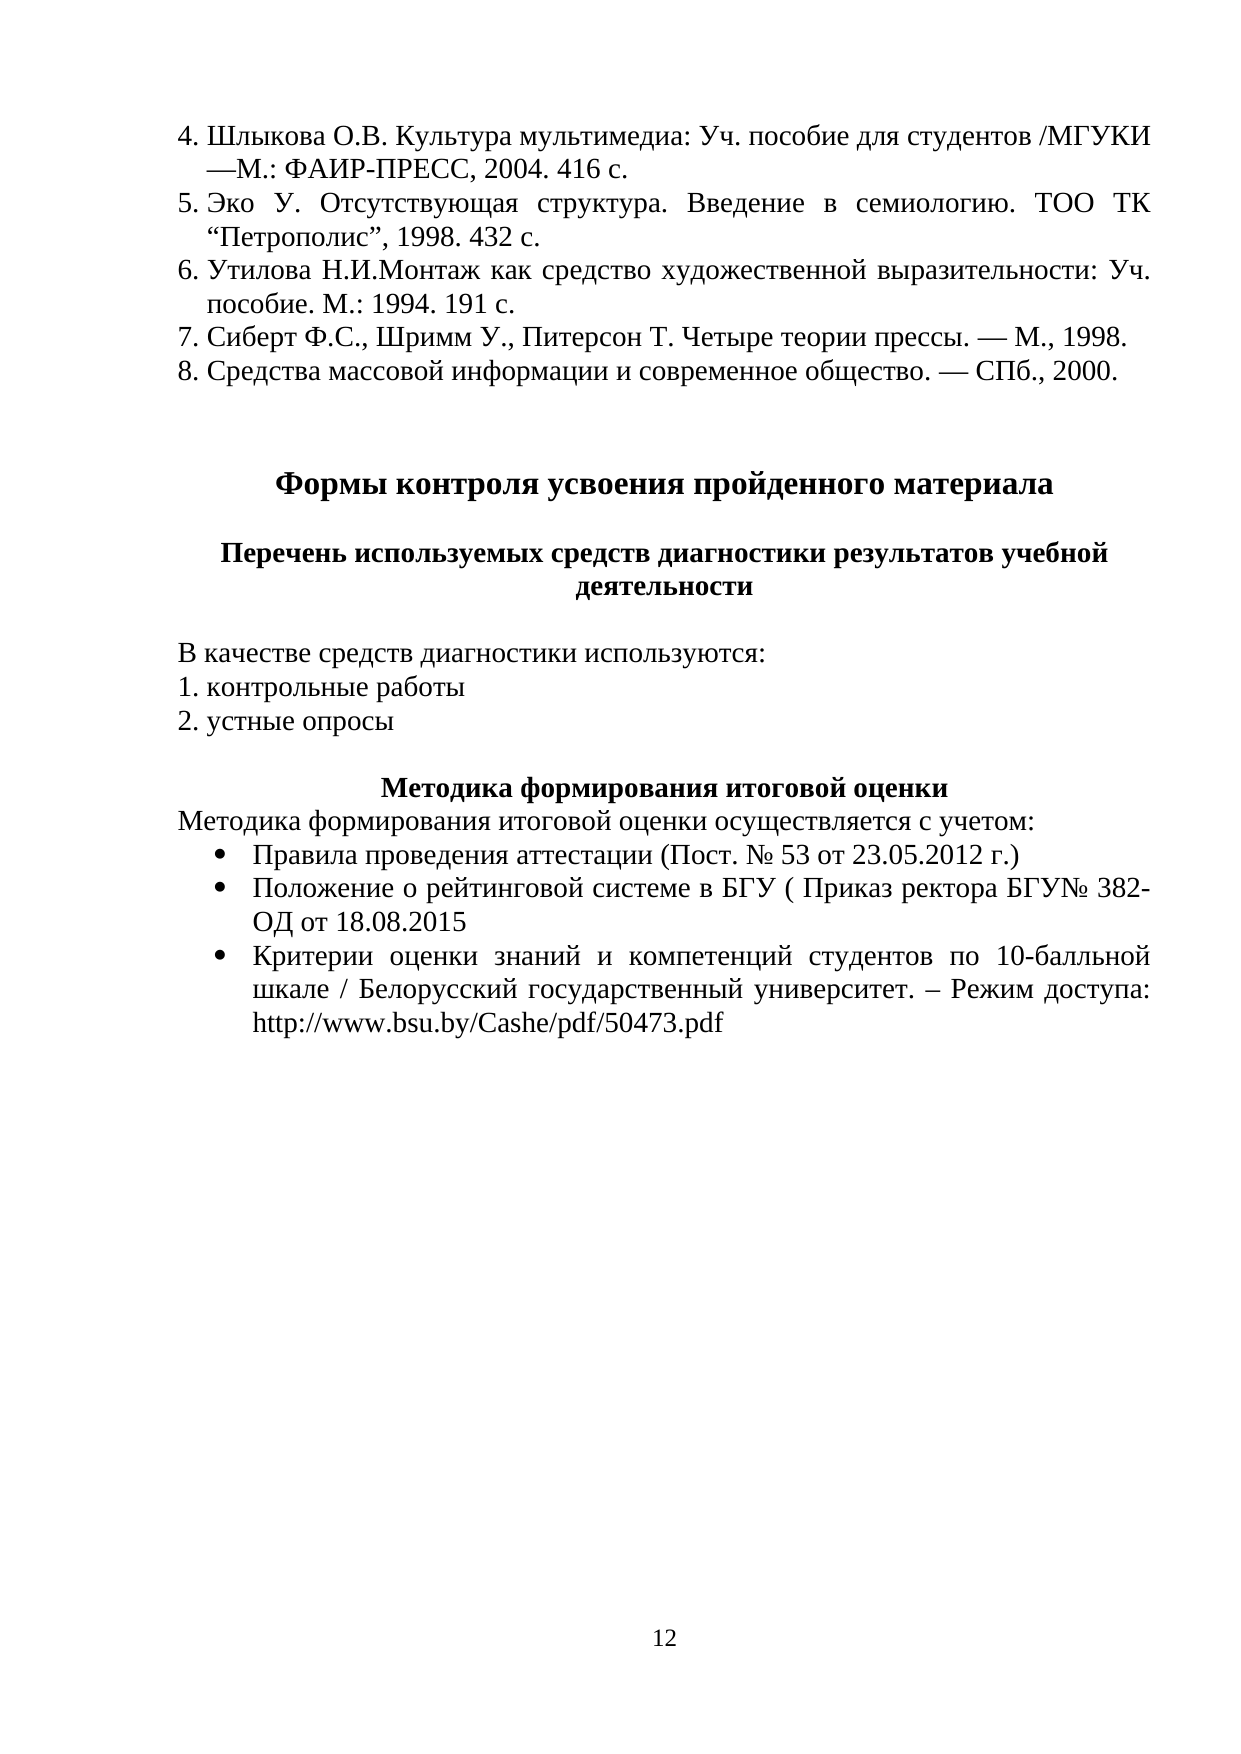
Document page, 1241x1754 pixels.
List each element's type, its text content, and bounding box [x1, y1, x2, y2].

text Перечень используемых средств диагностики результатов учебной деятельности [177, 535, 1152, 602]
list Эко У. Отсутствующая структура. Введение в семиологию. ТОО ТК “Петрополис”, 1998. 432 с. [177, 185, 1152, 252]
text Формы контроля усвоения пройденного материала [177, 463, 1152, 501]
list Положение о рейтинговой системе в БГУ ( Приказ ректора БГУ№ 382-ОД от 18.08.2015 [215, 871, 1152, 938]
text 1. контрольные работы [177, 669, 1152, 703]
text Методика формирования итоговой оценки [177, 770, 1152, 803]
list Шлыкова О.В. Культура мультимедиа: Уч. пособие для студентов /МГУКИ—М.: ФАИР-ПРЕСС, 2004. 416 с. [177, 118, 1152, 185]
list Критерии оценки знаний и компетенций студентов по 10-балльной шкале / Белорусский государственный университет. – Режим доступа: http://www.bsu.by/Cashe/pdf/50473.pdf [215, 938, 1152, 1038]
list Сиберт Ф.С., Шримм У., Питерсон Т. Четыре теории прессы. — М., 1998. [177, 319, 1152, 353]
text Методика формирования итоговой оценки осуществляется с учетом: [177, 803, 1152, 837]
list Средства массовой информации и современное общество. — СПб., 2000. [177, 353, 1152, 386]
text 2. устные опросы [177, 703, 1152, 736]
list Правила проведения аттестации (Пост. № 53 от 23.05.2012 г.) [215, 837, 1152, 871]
list Утилова Н.И.Монтаж как средство художественной выразительности: Уч. пособие. М.: 1994. 191 с. [177, 252, 1152, 319]
text В качестве средств диагностики используются: [177, 636, 1152, 669]
